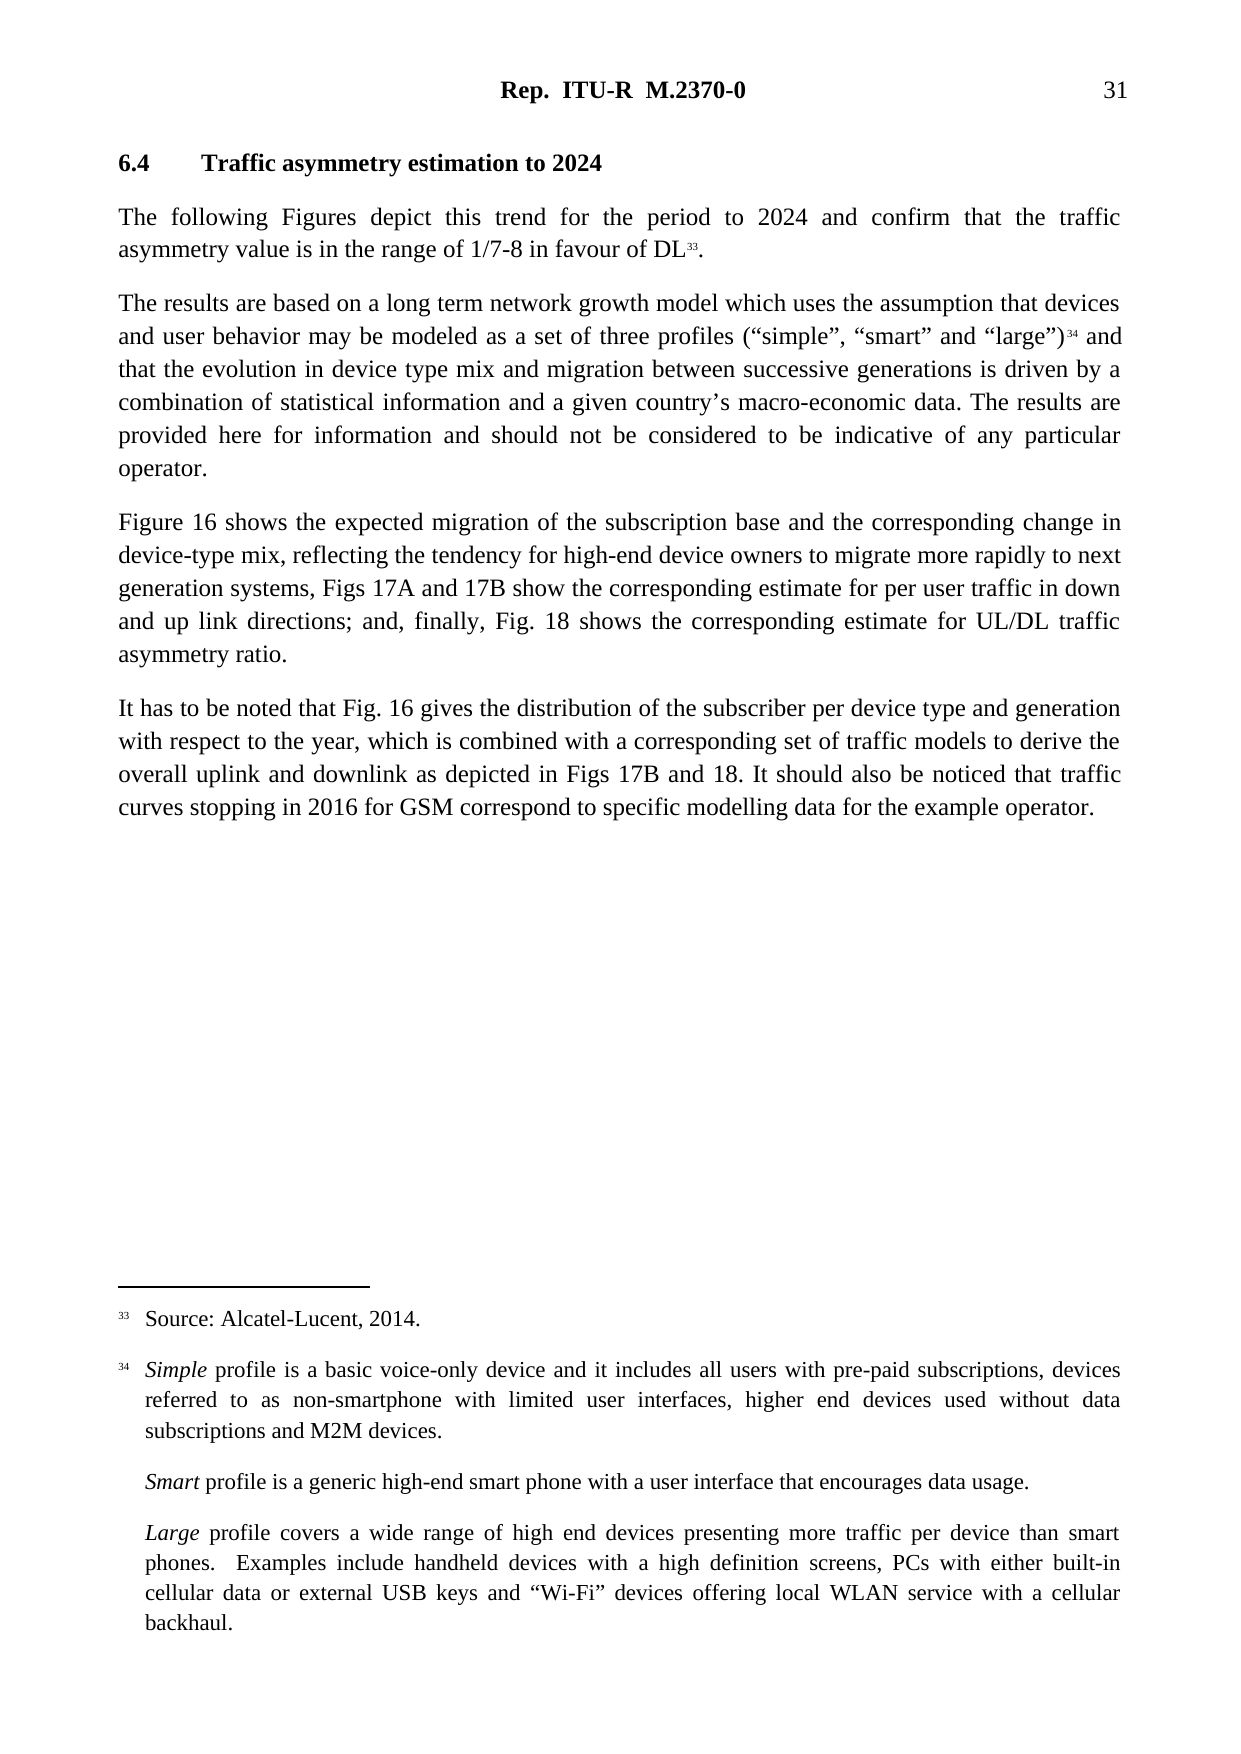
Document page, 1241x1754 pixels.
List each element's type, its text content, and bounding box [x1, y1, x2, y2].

text The following Figures depict this trend for the period to 2024 and confirm that the traffic asymmetry value is in the range of 1/7-8 in favour of DL. [118, 202, 1122, 263]
subtitle 6.4 Traffic asymmetry estimation to 2024 [118, 148, 1122, 176]
text It has to be noted that Fig. 16 gives the distribution of the subscriber per device type and generation with respect to the year, which is combined with a corresponding set of traffic models to derive the overall uplink and downlink as depicted in Figs 17B and 18. It should also be noticed that traffic curves stopping in 2016 for GSM correspond to specific modelling data for the example operator. [118, 693, 1122, 821]
text The results are based on a long term network growth model which uses the assumption that devices and user behavior may be modeled as a set of three profiles (“simple”, “smart” and “large”) and that the evolution in device type mix and migration between successive generations is driven by a combination of statistical information and a given country’s macro-economic data. The results are provided here for information and should not be considered to be indicative of any particular operator. [118, 288, 1122, 482]
text Figure 16 shows the expected migration of the subscription base and the corresponding change in device-type mix, reflecting the tendency for high-end device owners to migrate more rapidly to next generation systems, Figs 17A and 17B show the corresponding estimate for per user traffic in down and up link directions; and, finally, Fig. 18 shows the corresponding estimate for UL/DL traffic asymmetry ratio. [118, 507, 1122, 668]
